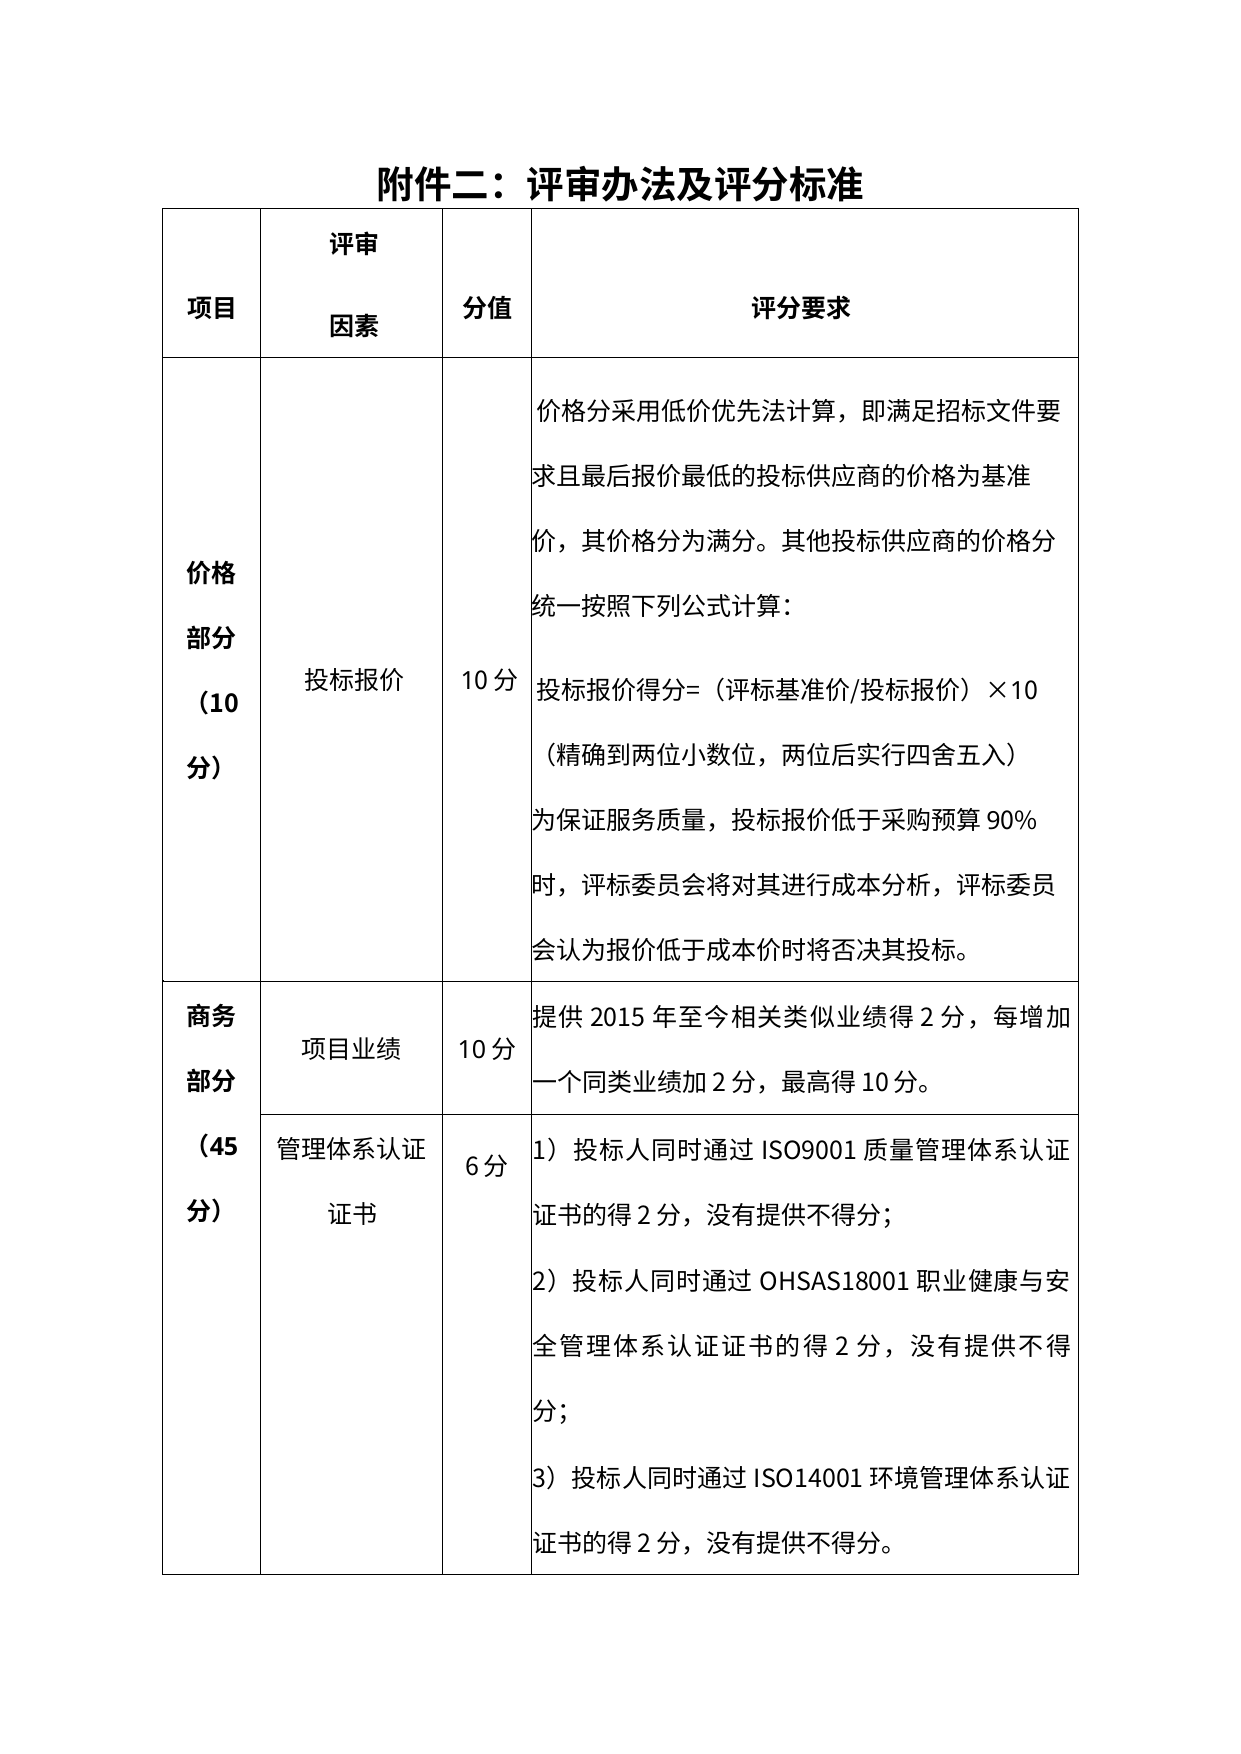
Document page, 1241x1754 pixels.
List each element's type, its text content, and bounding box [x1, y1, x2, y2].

table_cell 价格 部分 （10分） [163, 358, 260, 981]
table_cell 1）投标人同时通过ISO9001质量管理体系认证证书的得2分，没有提供不得分； 2）投标人同时通过OHSAS18001职业健康与安全管理体系认证证书的得2分，没有提供不得分； 3）投标人同时通过ISO14001环境管理体系认证证书的得2分，没有提供不得分。 [532, 1115, 1078, 1574]
table_cell 6分 [443, 1115, 531, 1574]
table_cell 管理体系认证证书 [261, 1115, 442, 1574]
table_cell 价格分采用低价优先法计算，即满足招标文件要求且最后报价最低的投标供应商的价格为基准价，其价格分为满分。其他投标供应商的价格分统一按照下列公式计算： 投标报价得分=（评标基准价/投标报价）×10 （精确到两位小数位，两位后实行四舍五入） 为保证服务质量，投标报价低于采购预算90%时，评标委员会将对其进行成本分析，评标委员会认为报价低于成本价时将否决其投标。 [532, 358, 1078, 981]
table_header 评分要求 [532, 209, 1078, 357]
text 附件二：评审办法及评分标准 [187, 162, 1053, 208]
table_header 评审 因素 [261, 209, 442, 357]
table_cell 投标报价 [261, 358, 442, 981]
table_header 项目 [163, 209, 260, 357]
table_cell 10分 [443, 358, 531, 981]
table_cell 项目业绩 [261, 982, 442, 1113]
table_cell 提供2015年至今相关类似业绩得2分，每增加一个同类业绩加2分，最高得10分。 [532, 982, 1078, 1113]
table_cell 10分 [443, 982, 531, 1113]
table_cell 商务 部分 （45分） [163, 982, 260, 1574]
table_header 分值 [443, 209, 531, 357]
